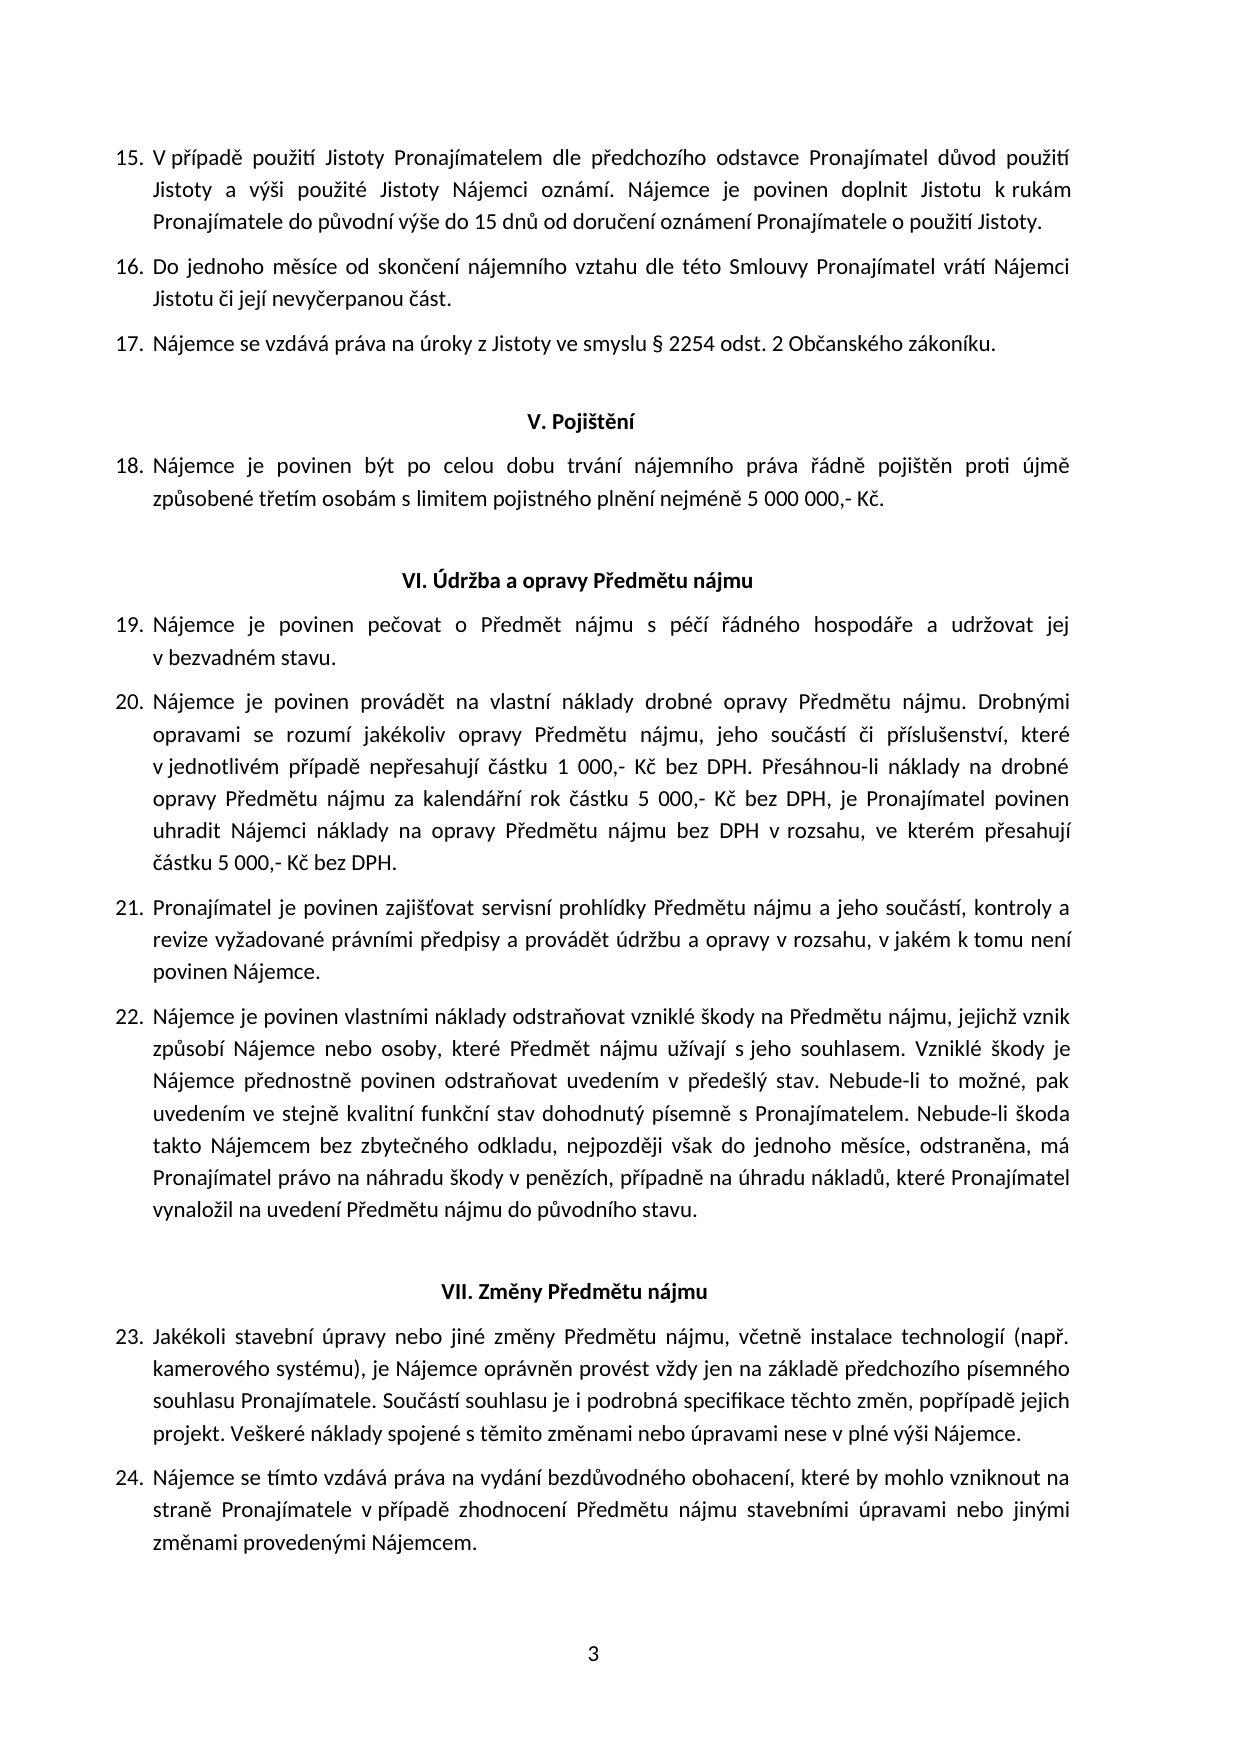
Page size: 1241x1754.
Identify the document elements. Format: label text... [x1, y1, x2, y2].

list Nájemce je povinen pečovat o Předmět nájmu s péčí řádného hospodáře a udržovat jej v bezvadném stavu. [115, 611, 1071, 671]
list Nájemce se tímto vzdává práva na vydání bezdůvodného obohacení, které by mohlo vzniknout na straně Pronajímatele v případě zhodnocení Předmětu nájmu stavebními úpravami nebo jinými změnami provedenými Nájemcem. [115, 1463, 1071, 1556]
list Nájemce je povinen provádět na vlastní náklady drobné opravy Předmětu nájmu. Drobnými opravami se rozumí jakékoliv opravy Předmětu nájmu, jeho součástí či příslušenství, které v jednotlivém případě nepřesahují částku 1 000,- Kč bez DPH. Přesáhnou-li náklady na drobné opravy Předmětu nájmu za kalendářní rok částku 5 000,- Kč bez DPH, je Pronajímatel povinen uhradit Nájemci náklady na opravy Předmětu nájmu bez DPH v rozsahu, ve kterém přesahují částku 5 000,- Kč bez DPH. [115, 687, 1071, 876]
list Jakékoli stavební úpravy nebo jiné změny Předmětu nájmu, včetně instalace technologií (např. kamerového systému), je Nájemce oprávněn provést vždy jen na základě předchozího písemného souhlasu Pronajímatele. Součástí souhlasu je i podrobná specifikace těchto změn, popřípadě jejich projekt. Veškeré náklady spojené s těmito změnami nebo úpravami nese v plné výši Nájemce. [115, 1322, 1071, 1447]
list Do jednoho měsíce od skončení nájemního vztahu dle této Smlouvy Pronajímatel vrátí Nájemci Jistotu či její nevyčerpanou část. [115, 252, 1071, 312]
list Nájemce je povinen vlastními náklady odstraňovat vzniklé škody na Předmětu nájmu, jejichž vznik způsobí Nájemce nebo osoby, které Předmět nájmu užívají s jeho souhlasem. Vzniklé škody je Nájemce přednostně povinen odstraňovat uvedením v předešlý stav. Nebude-li to možné, pak uvedením ve stejně kvalitní funkční stav dohodnutý písemně s Pronajímatelem. Nebude-li škoda takto Nájemcem bez zbytečného odkladu, nejpozději však do jednoho měsíce, odstraněna, má Pronajímatel právo na náhradu škody v penězích, případně na úhradu nákladů, které Pronajímatel vynaložil na uvedení Předmětu nájmu do původního stavu. [115, 1002, 1071, 1223]
list Pronajímatel je povinen zajišťovat servisní prohlídky Předmětu nájmu a jeho součástí, kontroly a revize vyžadované právními předpisy a provádět údržbu a opravy v rozsahu, v jakém k tomu není povinen Nájemce. [115, 893, 1071, 986]
subtitle Změny Předmětu nájmu [115, 1277, 1071, 1306]
list V případě použití Jistoty Pronajímatelem dle předchozího odstavce Pronajímatel důvod použití Jistoty a výši použité Jistoty Nájemci oznámí. Nájemce je povinen doplnit Jistotu k rukám Pronajímatele do původní výše do 15 dnů od doručení oznámení Pronajímatele o použití Jistoty. [115, 143, 1071, 235]
subtitle Pojištění [115, 407, 1071, 435]
list Nájemce je povinen být po celou dobu trvání nájemního práva řádně pojištěn proti újmě způsobené třetím osobám s limitem pojistného plnění nejméně 5 000 000,- Kč. [115, 452, 1071, 512]
subtitle Údržba a opravy Předmětu nájmu [115, 566, 1071, 594]
list Nájemce se vzdává práva na úroky z Jistoty ve smyslu § 2254 odst. 2 Občanského zákoníku. [115, 329, 1071, 357]
